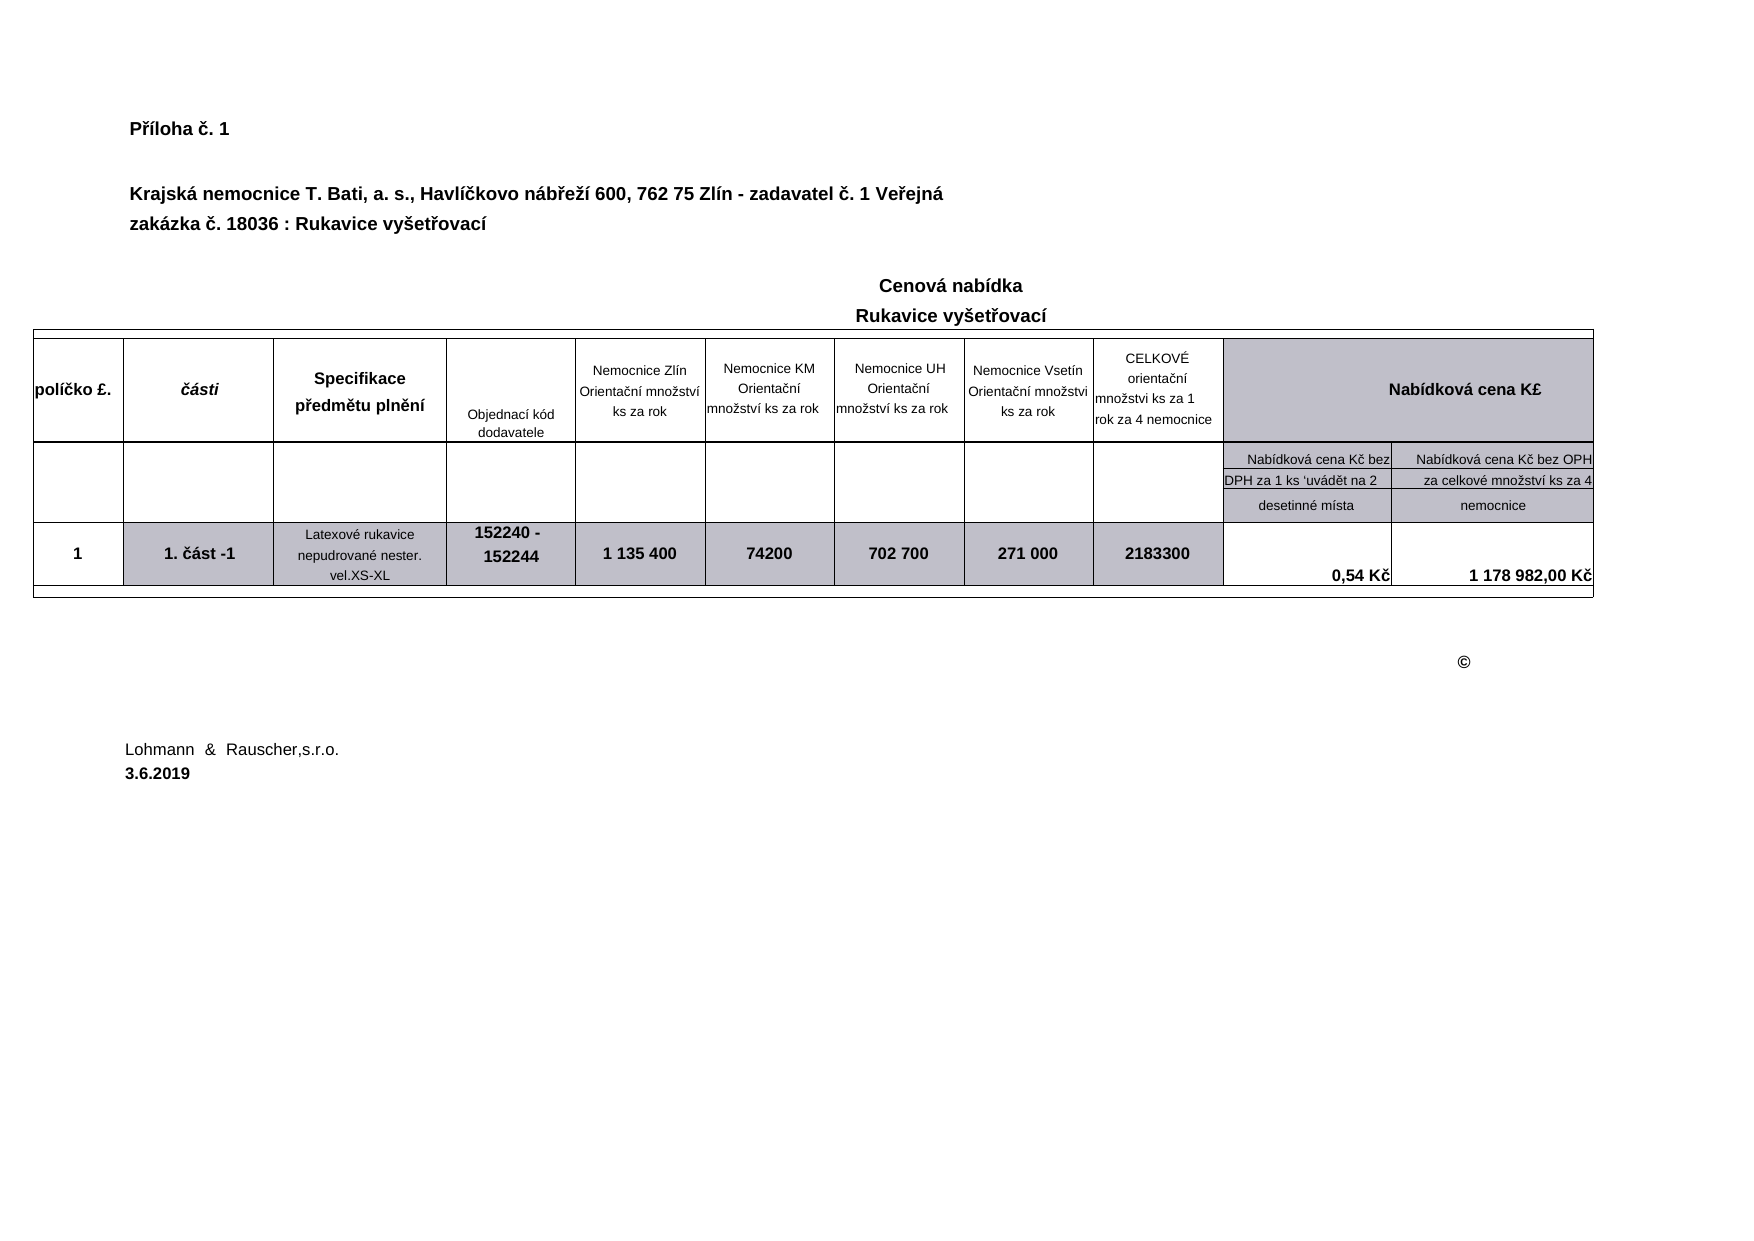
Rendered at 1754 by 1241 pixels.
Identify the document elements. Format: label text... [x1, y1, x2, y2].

table_cell Nabídková cena Kč bez [1224, 443, 1391, 468]
table_cell Latexové rukavice nepudrované nester. vel.XS-XL [274, 523, 446, 585]
table_cell 1 135 400 [576, 523, 705, 585]
table_cell 0,54 Kč [1224, 523, 1391, 585]
table_header části [124, 339, 273, 441]
table_cell desetinné místa [1224, 489, 1391, 522]
table_cell DPH za 1 ks ‘uvádět na 2 [1224, 469, 1391, 488]
table_header Nemocnice Zlín Orientační množství ks za rok [576, 339, 705, 441]
table_cell 702 700 [835, 523, 964, 585]
table_header Nemocnice KM Orientační množství ks za rok [706, 339, 834, 441]
table_cell Nabídková cena Kč bez OPH [1392, 443, 1593, 468]
table_cell 152240 - 152244 [447, 523, 575, 585]
table_cell za celkové množství ks za 4 [1392, 469, 1593, 488]
table_cell 1 [34, 523, 123, 585]
table_cell 1. část -1 [124, 523, 273, 585]
table_cell 2183300 [1094, 523, 1223, 585]
table_cell 1 178 982,00 Kč [1392, 523, 1593, 585]
table_cell [34, 443, 123, 522]
table_header Nemocnice UH Orientační množství ks za rok [835, 339, 964, 441]
table_cell [706, 443, 834, 522]
table_cell [274, 443, 446, 522]
table_cell [447, 443, 575, 522]
text Příloha č. 1 [129, 119, 1593, 139]
table_header CELKOVÉ orientační množstvi ks za 1 rok za 4 nemocnice [1094, 339, 1223, 441]
text Krajská nemocnice T. Bati, a. s., Havlíčkovo nábřeží 600, 762 75 Zlín - zadavatel č. 1 Veřejná zakázka č. 18036 : Rukavice vyšetřovací [129, 176, 964, 237]
table_cell 74200 [706, 523, 834, 585]
table_header Nabídková cena K£ [1224, 339, 1593, 441]
table_cell 271 000 [965, 523, 1093, 585]
table_cell [965, 443, 1093, 522]
table_header Objednací kód dodavatele [447, 339, 575, 441]
table_cell [1094, 443, 1223, 522]
table_cell [576, 443, 705, 522]
table_cell [835, 443, 964, 522]
table_header políčko £. [34, 339, 123, 441]
text Cenová nabídka Rukavice vyšetřovací [308, 268, 1593, 328]
table_cell nemocnice [1392, 489, 1593, 522]
table_header Specifikace předmětu plnění [274, 339, 446, 441]
table_cell [124, 443, 273, 522]
table_header Nemocnice Vsetín Orientační množstvi ks za rok [965, 339, 1093, 441]
